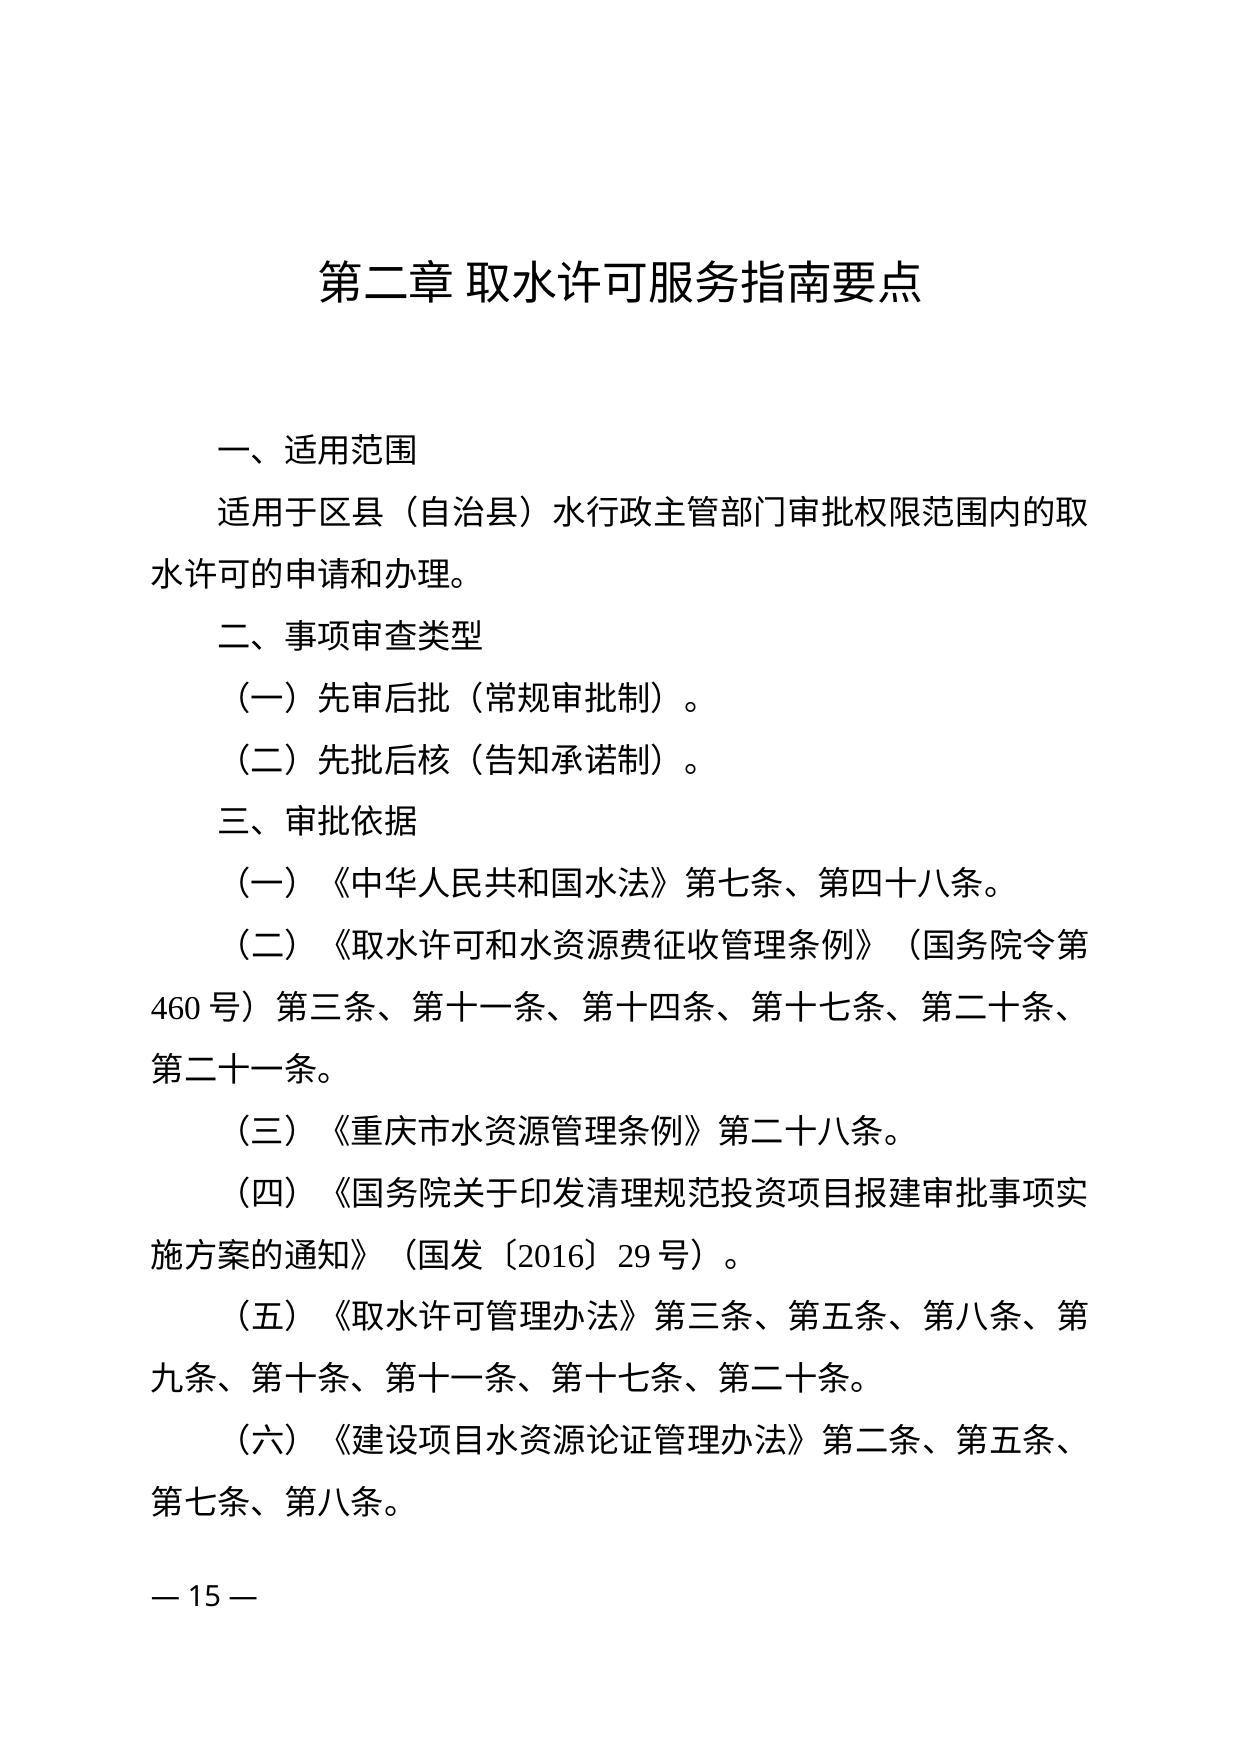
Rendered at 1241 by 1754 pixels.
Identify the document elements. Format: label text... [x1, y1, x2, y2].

text （四）《国务院关于印发清理规范投资项目报建审批事项实施方案的通知》（国发〔2016〕29号）。 [151, 1156, 1089, 1279]
text （六）《建设项目水资源论证管理办法》第二条、第五条、第七条、第八条。 [151, 1403, 1089, 1527]
text （二）先批后核（告知承诺制）。 [151, 722, 1089, 784]
text 二、事项审查类型 [151, 599, 1089, 661]
text （三）《重庆市水资源管理条例》第二十八条。 [151, 1094, 1089, 1156]
text （五）《取水许可管理办法》第三条、第五条、第八条、第九条、第十条、第十一条、第十七条、第二十条。 [151, 1279, 1089, 1403]
text 一、适用范围 [151, 413, 1089, 475]
text 三、审批依据 [151, 784, 1089, 846]
text （二）《取水许可和水资源费征收管理条例》（国务院令第460号）第三条、第十一条、第十四条、第十七条、第二十条、第二十一条。 [151, 908, 1089, 1094]
text 适用于区县（自治县）水行政主管部门审批权限范围内的取水许可的申请和办理。 [151, 475, 1089, 599]
text （一）《中华人民共和国水法》第七条、第四十八条。 [151, 846, 1089, 908]
text （一）先审后批（常规审批制）。 [151, 661, 1089, 722]
subtitle 第二章 取水许可服务指南要点 [151, 231, 1089, 329]
